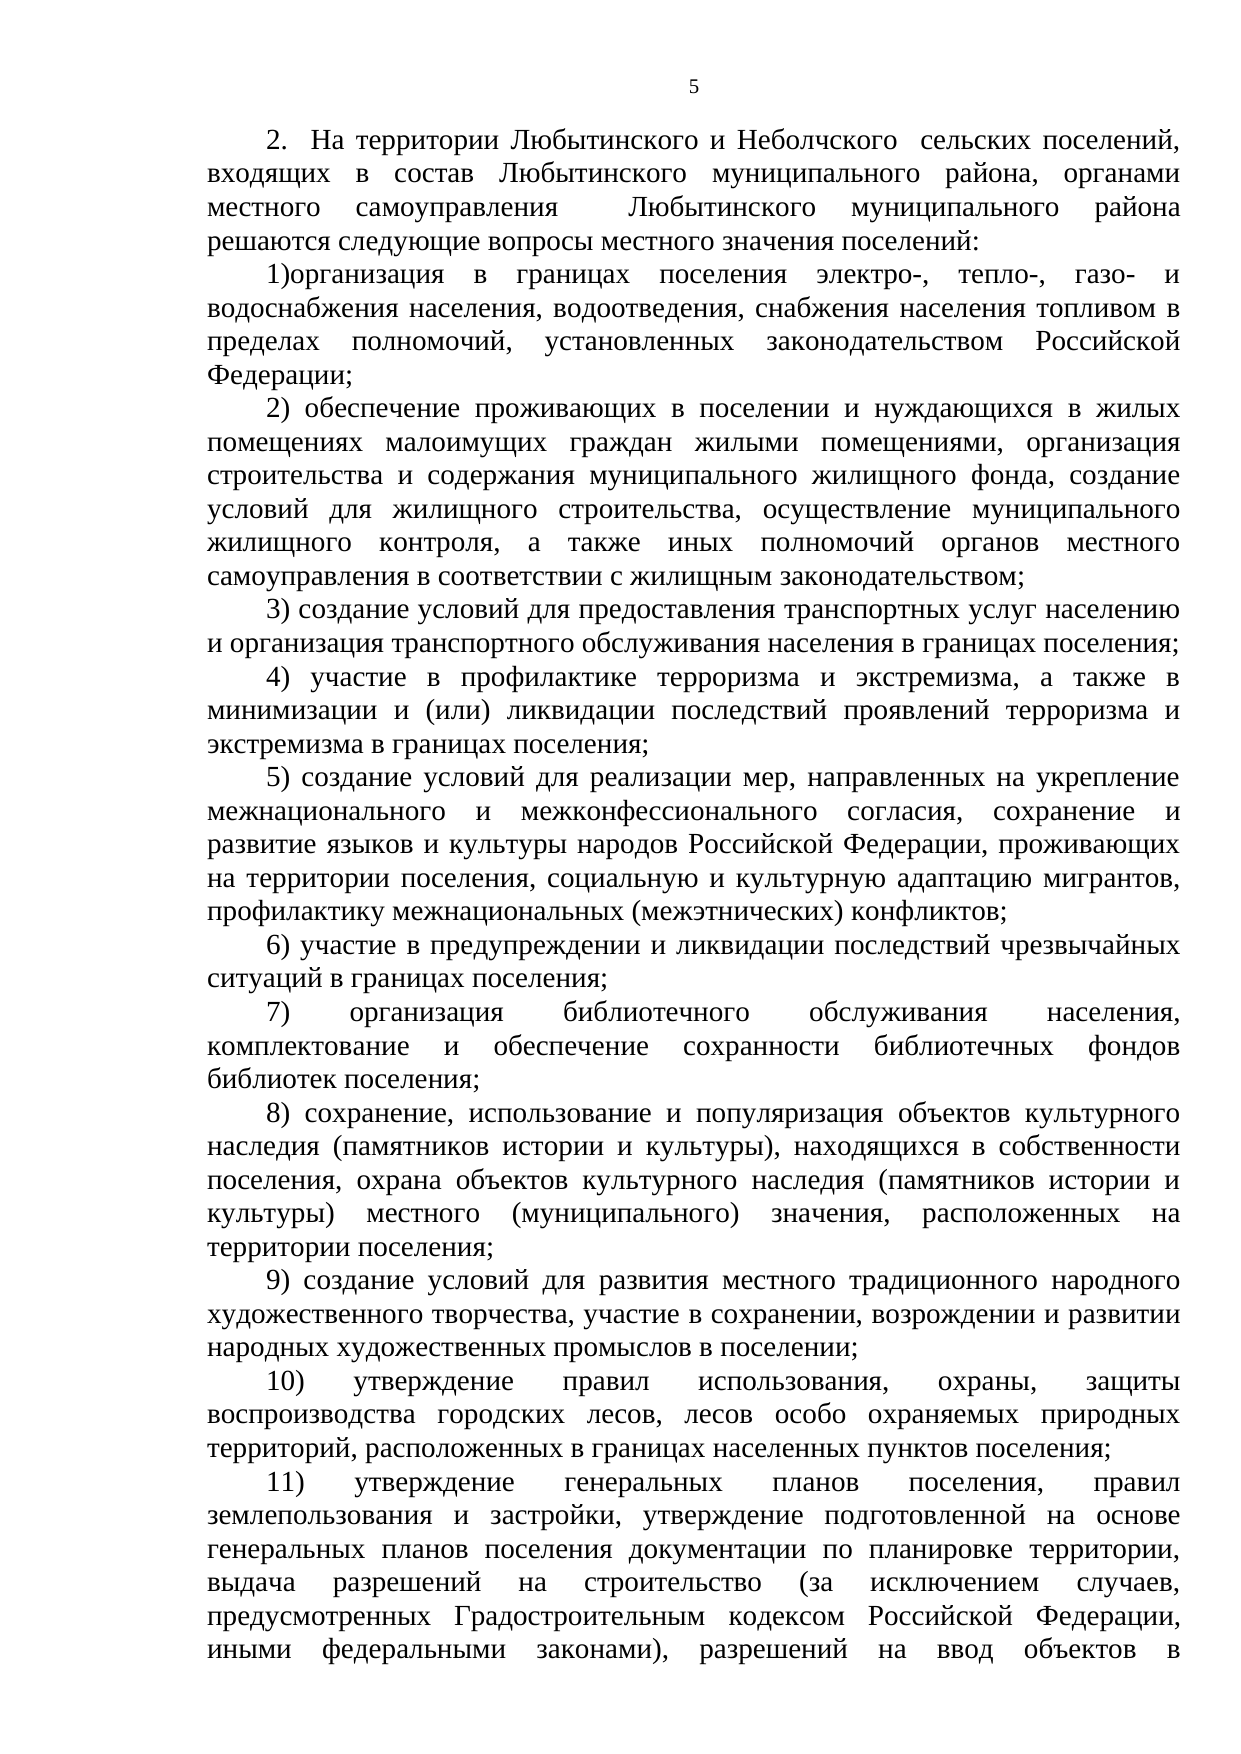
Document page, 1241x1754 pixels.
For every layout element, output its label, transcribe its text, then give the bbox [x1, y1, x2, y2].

text 1)организация в границах поселения электро-, тепло-, газо- и водоснабжения населения, водоотведения, снабжения населения топливом в пределах полномочий, установленных законодательством Российской Федерации; [207, 256, 1181, 390]
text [207, 1464, 1181, 1665]
text 7) организация библиотечного обслуживания населения, комплектование и обеспечение сохранности библиотечных фондов библиотек поселения; [207, 994, 1181, 1095]
text 2. На территории Любытинского и Неболчского сельских поселений, входящих в состав Любытинского муниципального района, органами местного самоуправления Любытинского муниципального района решаются следующие вопросы местного значения поселений: [207, 122, 1181, 256]
text 3) создание условий для предоставления транспортных услуг населению и организация транспортного обслуживания населения в границах поселения; [207, 592, 1181, 659]
text 9) создание условий для развития местного традиционного народного художественного творчества, участие в сохранении, возрождении и развитии народных художественных промыслов в поселении; [207, 1262, 1181, 1363]
text 5) создание условий для реализации мер, направленных на укрепление межнационального и межконфессионального согласия, сохранение и развитие языков и культуры народов Российской Федерации, проживающих на территории поселения, социальную и культурную адаптацию мигрантов, профилактику межнациональных (межэтнических) конфликтов; [207, 759, 1181, 927]
text 2) обеспечение проживающих в поселении и нуждающихся в жилых помещениях малоимущих граждан жилыми помещениями, организация строительства и содержания муниципального жилищного фонда, создание условий для жилищного строительства, осуществление муниципального жилищного контроля, а также иных полномочий органов местного самоуправления в соответствии с жилищным законодательством; [207, 390, 1181, 592]
text 10) утверждение правил использования, охраны, защиты воспроизводства городских лесов, лесов особо охраняемых природных территорий, расположенных в границах населенных пунктов поселения; [207, 1363, 1181, 1464]
text 8) сохранение, использование и популяризация объектов культурного наследия (памятников истории и культуры), находящихся в собственности поселения, охрана объектов культурного наследия (памятников истории и культуры) местного (муниципального) значения, расположенных на территории поселения; [207, 1095, 1181, 1262]
text 6) участие в предупреждении и ликвидации последствий чрезвычайных ситуаций в границах поселения; [207, 927, 1181, 994]
text 4) участие в профилактике терроризма и экстремизма, а также в минимизации и (или) ликвидации последствий проявлений терроризма и экстремизма в границах поселения; [207, 659, 1181, 759]
